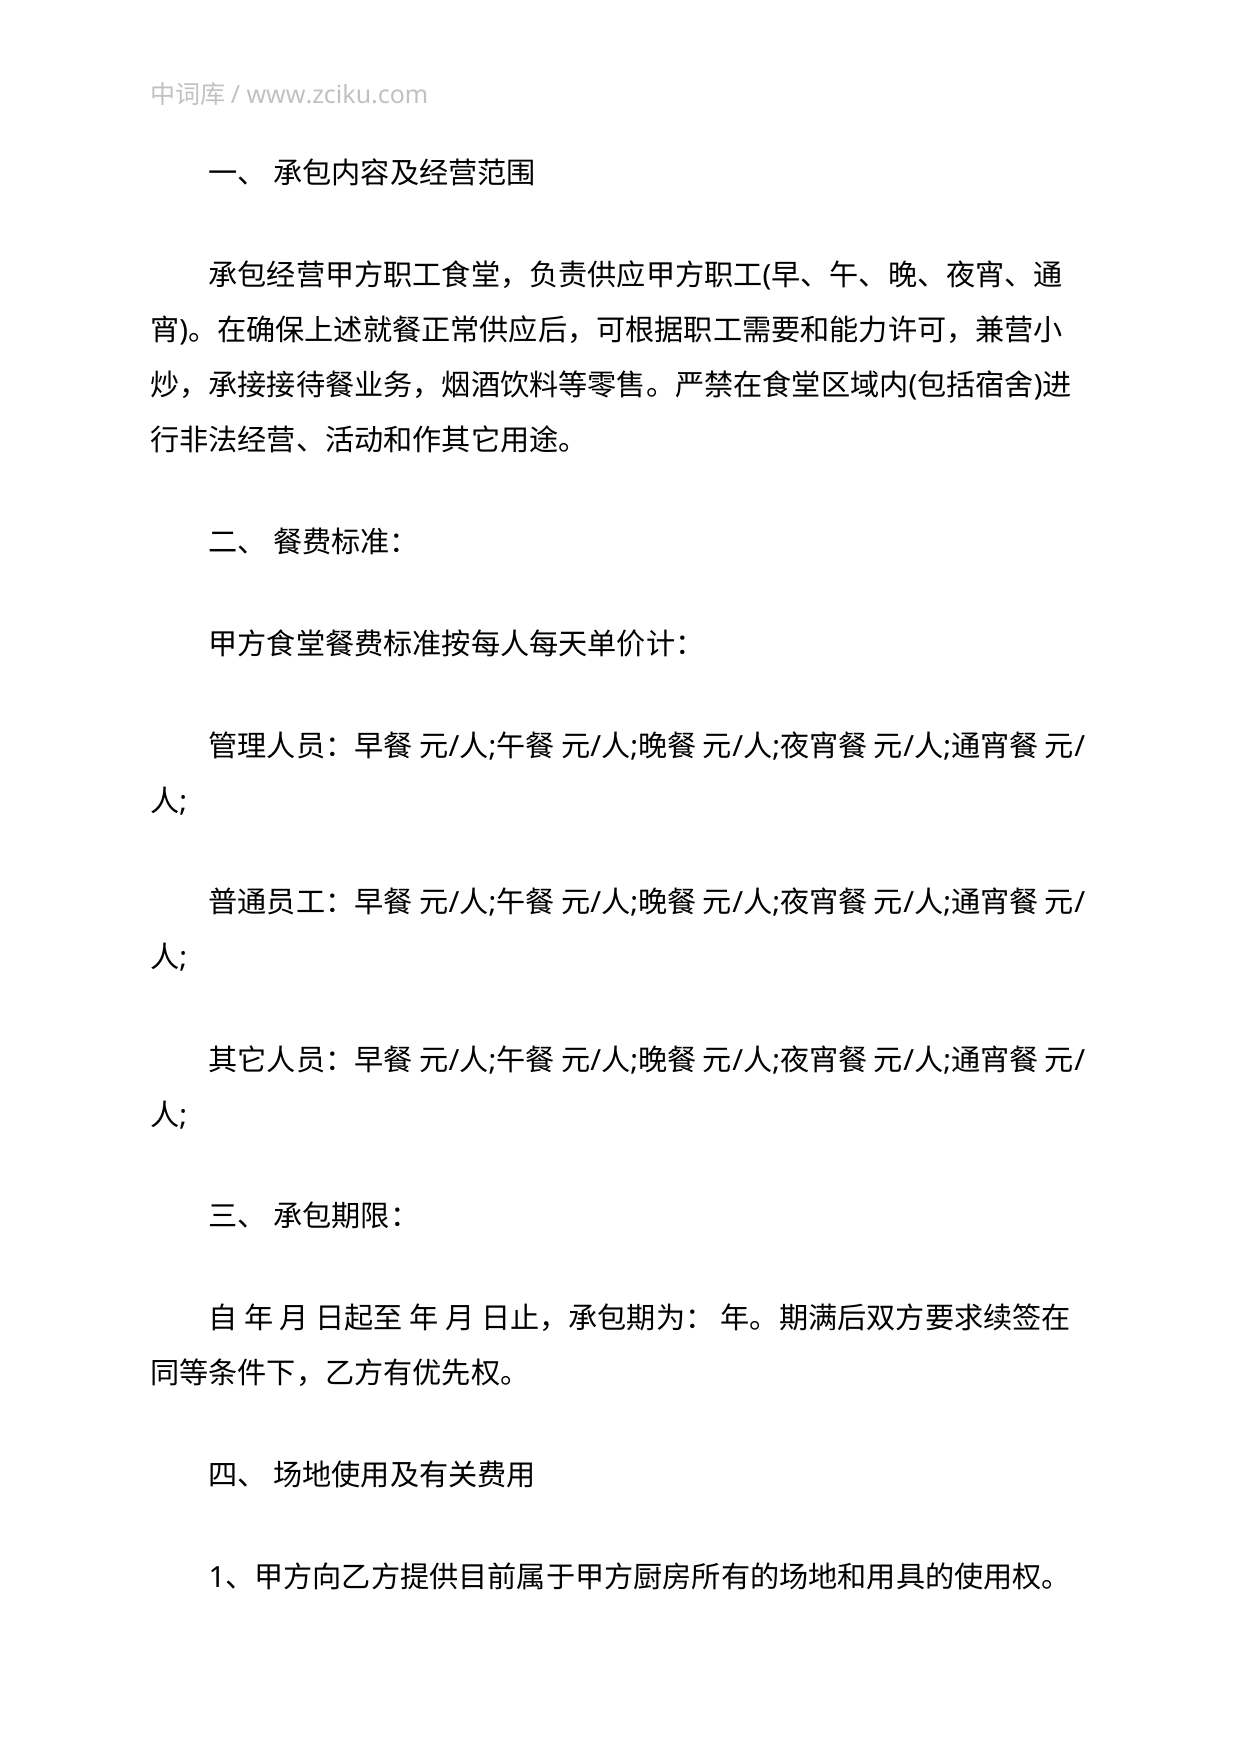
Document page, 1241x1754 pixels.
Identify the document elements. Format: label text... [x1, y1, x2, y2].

text 其它人员：早餐 元/人;午餐 元/人;晚餐 元/人;夜宵餐 元/人;通宵餐 元/人; [150, 1036, 1090, 1133]
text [150, 1553, 1090, 1596]
text 四、 场地使用及有关费用 [150, 1451, 1090, 1494]
text 一、 承包内容及经营范围 [150, 150, 1090, 192]
text 普通员工：早餐 元/人;午餐 元/人;晚餐 元/人;夜宵餐 元/人;通宵餐 元/人; [150, 879, 1090, 976]
text 自 年 月 日起至 年 月 日止，承包期为： 年。期满后双方要求续签在同等条件下，乙方有优先权。 [150, 1295, 1090, 1392]
text 三、 承包期限： [150, 1193, 1090, 1235]
text 管理人员：早餐 元/人;午餐 元/人;晚餐 元/人;夜宵餐 元/人;通宵餐 元/人; [150, 722, 1090, 819]
text 二、 餐费标准： [150, 518, 1090, 561]
text 承包经营甲方职工食堂，负责供应甲方职工(早、午、晚、夜宵、通宵)。在确保上述就餐正常供应后，可根据职工需要和能力许可，兼营小炒，承接接待餐业务，烟酒饮料等零售。严禁在食堂区域内(包括宿舍)进行非法经营、活动和作其它用途。 [150, 252, 1090, 459]
text 甲方食堂餐费标准按每人每天单价计： [150, 620, 1090, 663]
